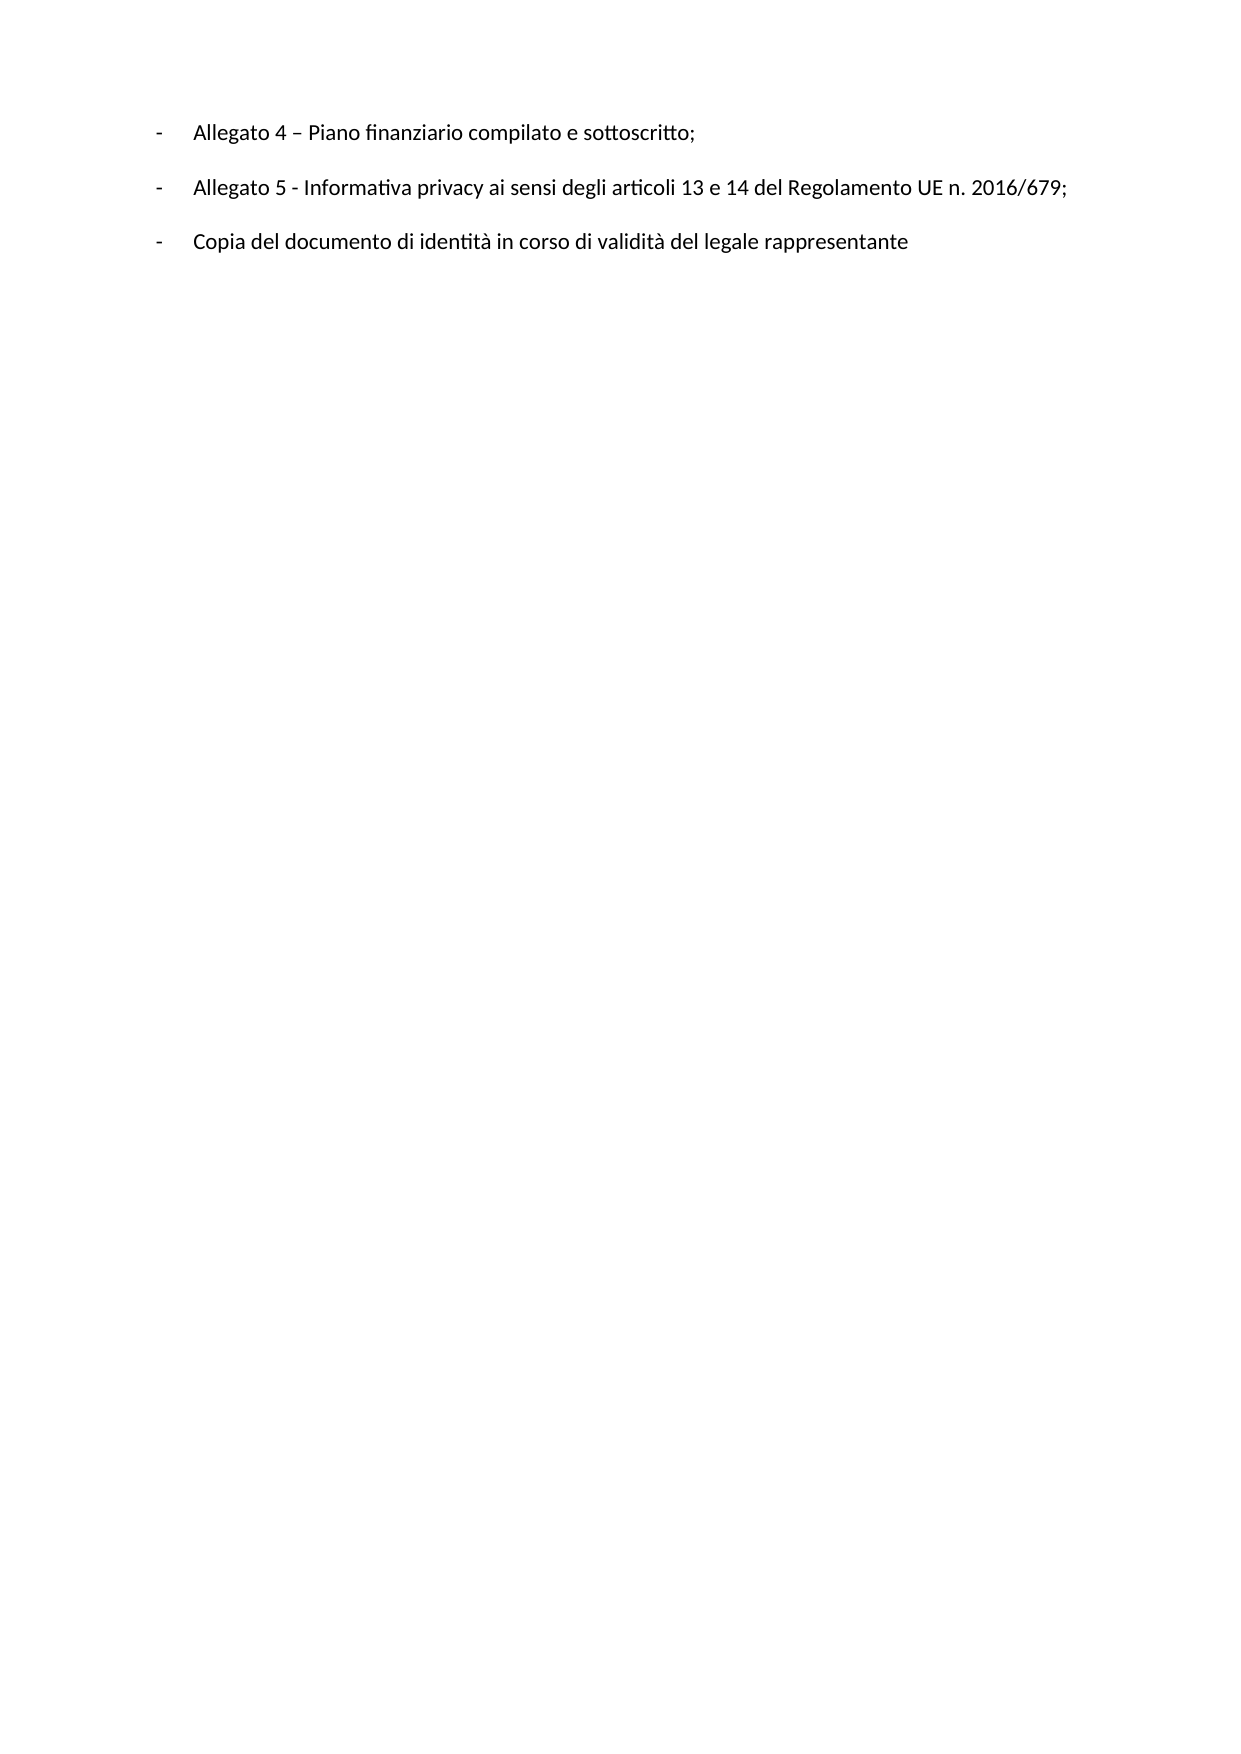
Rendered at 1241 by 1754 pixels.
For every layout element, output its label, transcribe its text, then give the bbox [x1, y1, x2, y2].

list Allegato 4 – Piano finanziario compilato e sottoscritto; [156, 118, 1122, 146]
list Allegato 5 - Informativa privacy ai sensi degli articoli 13 e 14 del Regolamento UE n. 2016/679; [156, 173, 1122, 201]
list Copia del documento di identità in corso di validità del legale rappresentante [156, 227, 1122, 255]
